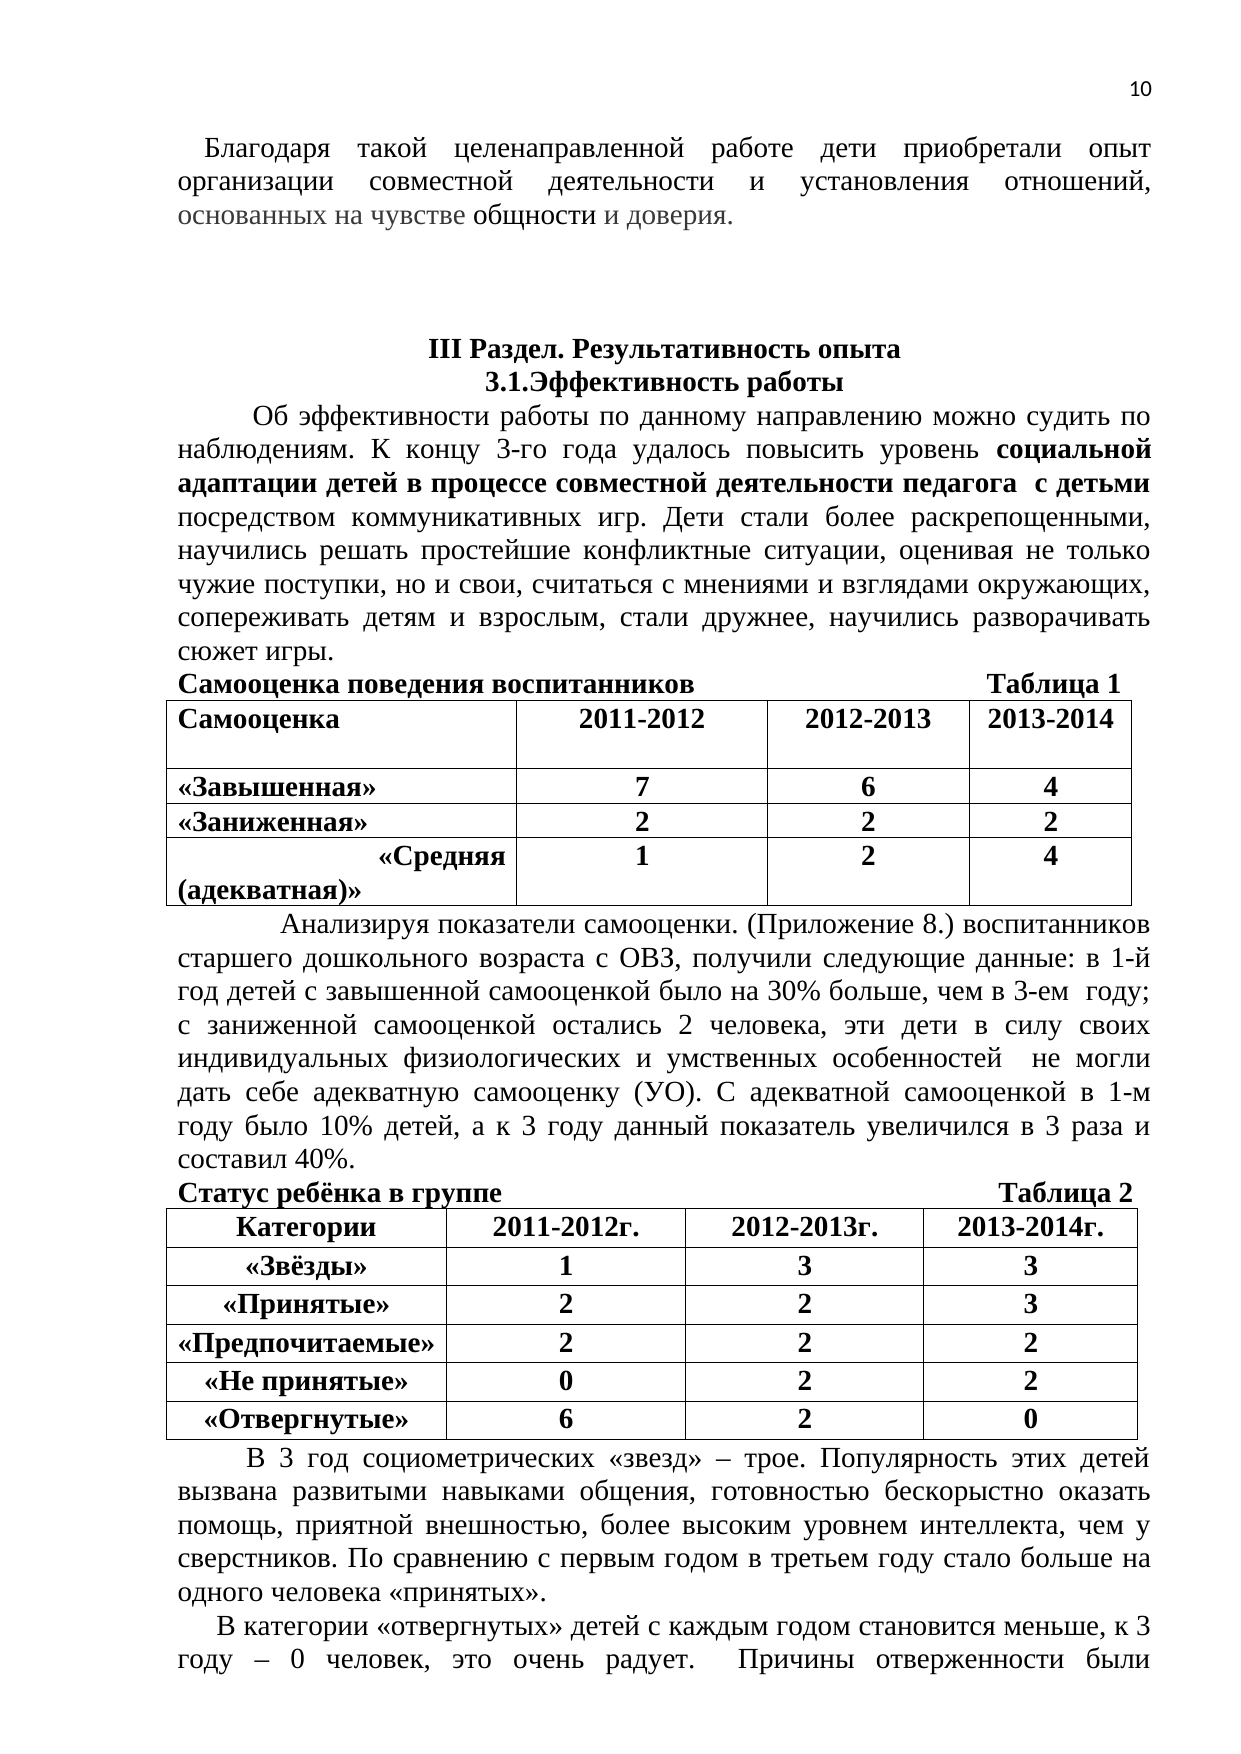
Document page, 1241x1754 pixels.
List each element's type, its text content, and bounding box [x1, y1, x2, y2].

table_header 2012-2013г. [686, 1209, 923, 1247]
text Статус ребёнка в группе Таблица 2 [177, 1175, 1152, 1208]
table_cell 1 [517, 838, 767, 905]
table_cell 2 [924, 1363, 1137, 1401]
table_cell «Принятые» [167, 1286, 446, 1324]
table_cell 4 [970, 838, 1131, 905]
table_cell 0 [447, 1363, 685, 1401]
table_cell 1 [447, 1248, 685, 1285]
text Самооценка поведения воспитанников Таблица 1 [177, 666, 1152, 700]
text 3.1.Эффективность работы [177, 364, 1152, 398]
table_cell 2 [768, 838, 969, 905]
table_cell 2 [517, 804, 767, 837]
table_cell 2 [924, 1325, 1137, 1362]
table_cell 6 [768, 769, 969, 803]
table_cell 3 [924, 1248, 1137, 1285]
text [177, 1608, 1152, 1675]
table_header Самооценка [167, 701, 516, 768]
table_cell 2 [447, 1286, 685, 1324]
table_cell 2 [447, 1325, 685, 1362]
table_cell «Отвергнутые» [167, 1402, 446, 1439]
table_cell 2 [686, 1325, 923, 1362]
table_header 2013-2014 [970, 701, 1131, 768]
table_cell «Средняя (адекватная)» [167, 838, 516, 905]
text В 3 год социометрических «звезд» – трое. Популярность этих детей вызвана развитыми навыками общения, готовностью бескорыстно оказать помощь, приятной внешностью, более высоким уровнем интеллекта, чем у сверстников. По сравнению с первым годом в третьем году стало больше на одного человека «принятых». [177, 1440, 1152, 1608]
text Анализируя показатели самооценки. (Приложение 8.) воспитанников старшего дошкольного возраста с ОВЗ, получили следующие данные: в 1-й год детей с завышенной самооценкой было на 30% больше, чем в 3-ем году; с заниженной самооценкой остались 2 человека, эти дети в силу своих индивидуальных физиологических и умственных особенностей не могли дать себе адекватную самооценку (УО). С адекватной самооценкой в 1-м году было 10% детей, а к 3 году данный показатель увеличился в 3 раза и составил 40%. [177, 906, 1152, 1175]
table_cell 7 [517, 769, 767, 803]
table_cell 2 [686, 1402, 923, 1439]
table_header 2012-2013 [768, 701, 969, 768]
table_cell «Завышенная» [167, 769, 516, 803]
table_cell 2 [970, 804, 1131, 837]
table_header 2013-2014г. [924, 1209, 1137, 1247]
table_cell «Заниженная» [167, 804, 516, 837]
table_cell 2 [768, 804, 969, 837]
table_cell «Звёзды» [167, 1248, 446, 1285]
table_cell 4 [970, 769, 1131, 803]
table_cell 2 [686, 1363, 923, 1401]
table_cell 2 [686, 1286, 923, 1324]
text Благодаря такой целенаправленной работе дети приобретали опыт организации совместной деятельности и установления отношений, основанных на чувстве общности и доверия. [177, 130, 1152, 230]
table_header 2011-2012 [517, 701, 767, 768]
table_cell «Не принятые» [167, 1363, 446, 1401]
table_header Категории [167, 1209, 446, 1247]
table_cell 6 [447, 1402, 685, 1439]
table_header 2011-2012г. [447, 1209, 685, 1247]
text III Раздел. Результативность опыта [177, 331, 1152, 364]
table_cell «Предпочитаемые» [167, 1325, 446, 1362]
table_cell 3 [924, 1286, 1137, 1324]
table_cell 3 [686, 1248, 923, 1285]
text Об эффективности работы по данному направлению можно судить по наблюдениям. К концу 3-го года удалось повысить уровень социальной адаптации детей в процессе совместной деятельности педагога с детьми посредством коммуникативных игр. Дети стали более раскрепощенными, научились решать простейшие конфликтные ситуации, оценивая не только чужие поступки, но и свои, считаться с мнениями и взглядами окружающих, сопереживать детям и взрослым, стали дружнее, научились разворачивать сюжет игры. [177, 398, 1152, 666]
table_cell 0 [924, 1402, 1137, 1439]
